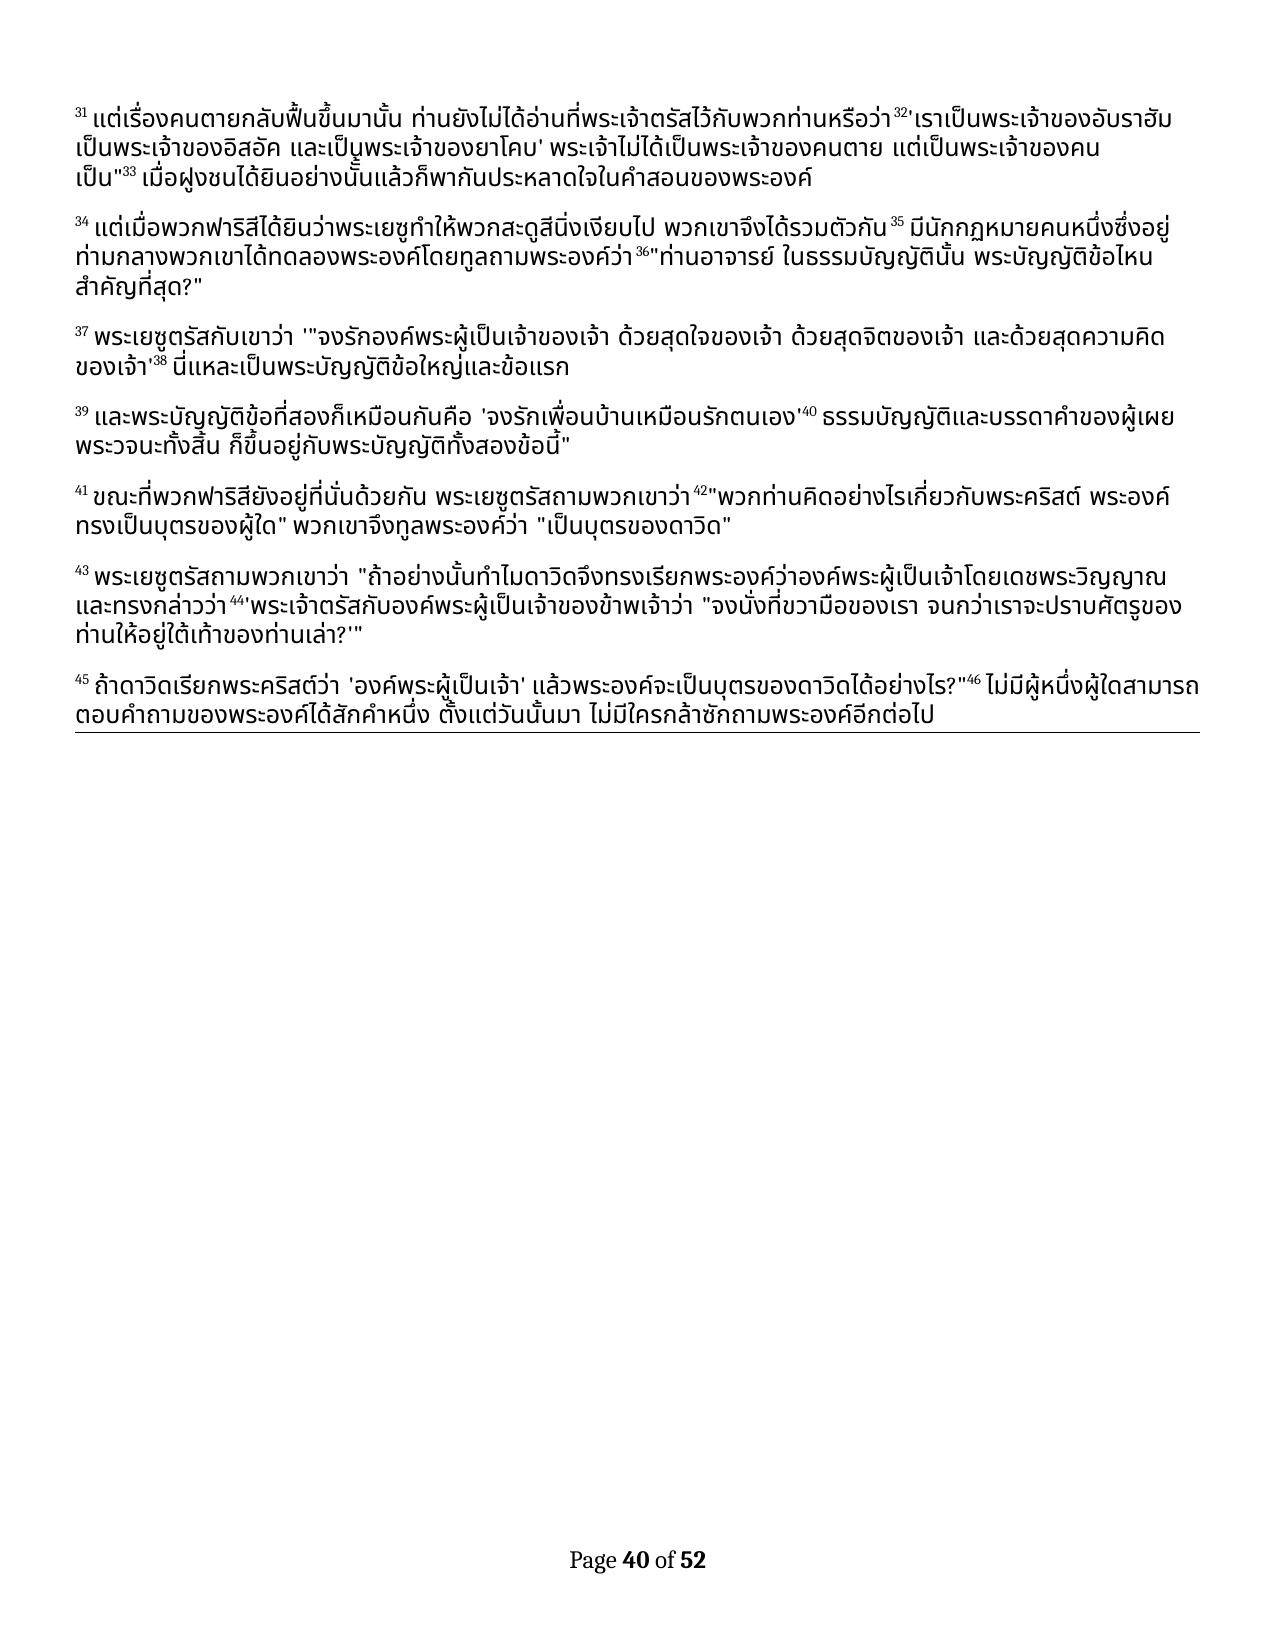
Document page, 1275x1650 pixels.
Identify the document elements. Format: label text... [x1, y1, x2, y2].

text 41ขณะที่พวกฟาริสียังอยู่ที่นั่นด้วยกัน พระเยซูตรัสถามพวกเขาว่า42"พวกท่านคิดอย่างไรเกี่ยวกับพระคริสต์ พระองค์ทรงเป็นบุตรของผู้ใด" พวกเขาจึงทูลพระองค์ว่า "เป็นบุตรของดาวิด" [75, 482, 1200, 541]
text 31แต่เรื่องคนตายกลับฟื้นขึ้นมานั้น ท่านยังไม่ได้อ่านที่พระเจ้าตรัสไว้กับพวกท่านหรือว่า32'เราเป็นพระเจ้าของอับราฮัม เป็นพระเจ้าของอิสอัค และเป็นพระเจ้าของยาโคบ' พระเจ้าไม่ได้เป็นพระเจ้าของคนตาย แต่เป็นพระเจ้าของคนเป็น"33เมื่อฝูงชนได้ยินอย่างนัั้นแล้วก็พากันประหลาดใจในคำสอนของพระองค์ [75, 104, 1200, 192]
text 43พระเยซูตรัสถามพวกเขาว่า "ถ้าอย่างนั้นทำไมดาวิดจึงทรงเรียกพระองค์ว่าองค์พระผู้เป็นเจ้าโดยเดชพระวิญญาณและทรงกล่าวว่า44'พระเจ้าตรัสกับองค์พระผู้เป็นเจ้าของข้าพเจ้าว่า "จงนั่งที่ขวามือของเรา จนกว่าเราจะปราบศัตรูของท่านให้อยู่ใต้เท้าของท่านเล่า?'" [75, 562, 1200, 650]
text 34แต่เมื่อพวกฟาริสีได้ยินว่าพระเยซูทำให้พวกสะดูสีนิ่งเงียบไป พวกเขาจึงได้รวมตัวกัน35มีนักกฏหมายคนหนึ่งซึ่งอยู่ท่ามกลางพวกเขาได้ทดลองพระองค์โดยทูลถามพระองค์ว่า36"ท่านอาจารย์ ในธรรมบัญญัตินั้น พระบัญญัติข้อไหนสำคัญที่สุด?" [75, 213, 1200, 301]
text 37พระเยซูตรัสกับเขาว่า '"จงรักองค์พระผู้เป็นเจ้าของเจ้า ด้วยสุดใจของเจ้า ด้วยสุดจิตของเจ้า และด้วยสุดความคิดของเจ้า'38นี่แหละเป็นพระบัญญัติข้อใหญ่และข้อแรก [75, 322, 1200, 381]
text 39และพระบัญญัติข้อที่สองก็เหมือนกันคือ 'จงรักเพื่อนบ้านเหมือนรักตนเอง'40ธรรมบัญญัติและบรรดาคำของผู้เผยพระวจนะทั้งสิ้น ก็ขึ้นอยู่กับพระบัญญัติทั้งสองข้อนี้" [75, 402, 1200, 461]
text 45ถ้าดาวิดเรียกพระคริสต์ว่า 'องค์พระผู้เป็นเจ้า' แล้วพระองค์จะเป็นบุตรของดาวิดได้อย่างไร?"46ไม่มีผู้หนึ่งผู้ใดสามารถตอบคำถามของพระองค์ได้สักคำหนึ่ง ตั้งแต่วันนั้นมา ไม่มีใครกล้าซักถามพระองค์อีกต่อไป [75, 671, 1200, 732]
